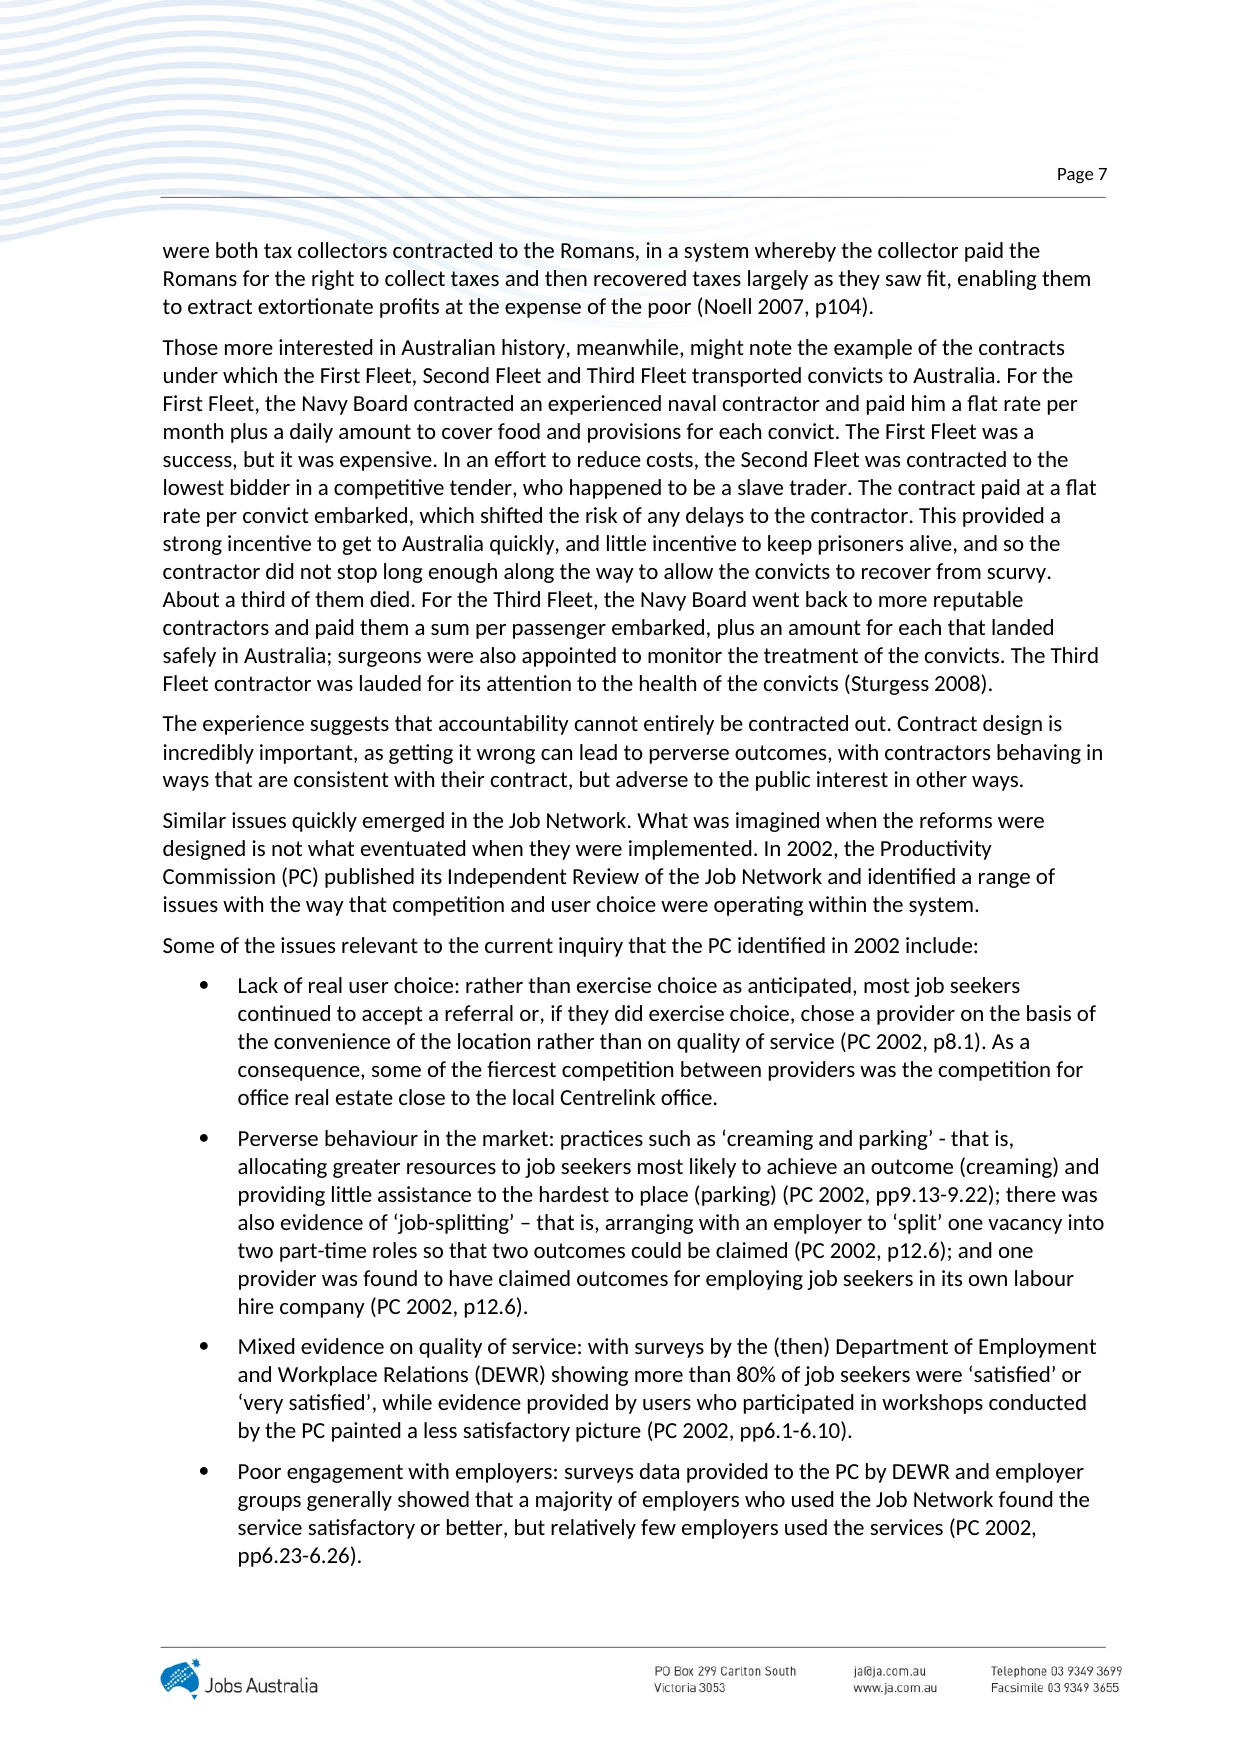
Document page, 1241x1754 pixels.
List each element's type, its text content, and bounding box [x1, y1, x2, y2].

text Those more interested in Australian history, meanwhile, might note the example of the contracts under which the First Fleet, Second Fleet and Third Fleet transported convicts to Australia. For the First Fleet, the Navy Board contracted an experienced naval contractor and paid him a flat rate per month plus a daily amount to cover food and provisions for each convict. The First Fleet was a success, but it was expensive. In an effort to reduce costs, the Second Fleet was contracted to the lowest bidder in a competitive tender, who happened to be a slave trader. The contract paid at a flat rate per convict embarked, which shifted the risk of any delays to the contractor. This provided a strong incentive to get to Australia quickly, and little incentive to keep prisoners alive, and so the contractor did not stop long enough along the way to allow the convicts to recover from scurvy. About a third of them died. For the Third Fleet, the Navy Board went back to more reputable contractors and paid them a sum per passenger embarked, plus an amount for each that landed safely in Australia; surgeons were also appointed to monitor the treatment of the convicts. The Third Fleet contractor was lauded for its attention to the health of the convicts (Sturgess 2008). [162, 333, 1107, 697]
text The experience suggests that accountability cannot entirely be contracted out. Contract design is incredibly important, as getting it wrong can lead to perverse outcomes, with contractors behaving in ways that are consistent with their contract, but adverse to the public interest in other ways. [162, 709, 1107, 794]
text Some of the issues relevant to the current inquiry that the PC identified in 2002 include: [162, 931, 1107, 959]
picture [0, 0, 1241, 348]
list Lack of real user choice: rather than exercise choice as anticipated, most job seekers continued to accept a referral or, if they did exercise choice, chose a provider on the basis of the convenience of the location rather than on quality of service (PC 2002, p8.1). As a consequence, some of the fiercest competition between providers was the competition for office real estate close to the local Centrelink office. [200, 971, 1107, 1111]
list Perverse behaviour in the market: practices such as ‘creaming and parking’ - that is, allocating greater resources to job seekers most likely to achieve an outcome (creaming) and providing little assistance to the hardest to place (parking) (PC 2002, pp9.13-9.22); there was also evidence of ‘job-splitting’ – that is, arranging with an employer to ‘split’ one vacancy into two part-time roles so that two outcomes could be claimed (PC 2002, p12.6); and one provider was found to have claimed outcomes for employing job seekers in its own labour hire company (PC 2002, p12.6). [200, 1124, 1107, 1320]
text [162, 236, 1107, 320]
list Poor engagement with employers: surveys data provided to the PC by DEWR and employer groups generally showed that a majority of employers who used the Job Network found the service satisfactory or better, but relatively few employers used the services (PC 2002, pp6.23-6.26). [200, 1457, 1107, 1569]
list Mixed evidence on quality of service: with surveys by the (then) Department of Employment and Workplace Relations (DEWR) showing more than 80% of job seekers were ‘satisfied’ or ‘very satisfied’, while evidence provided by users who participated in workshops conducted by the PC painted a less satisfactory picture (PC 2002, pp6.1-6.10). [200, 1332, 1107, 1444]
picture [0, 1632, 1241, 1749]
text Similar issues quickly emerged in the Job Network. What was imagined when the reforms were designed is not what eventuated when they were implemented. In 2002, the Productivity Commission (PC) published its Independent Review of the Job Network and identified a range of issues with the way that competition and user choice were operating within the system. [162, 806, 1107, 918]
